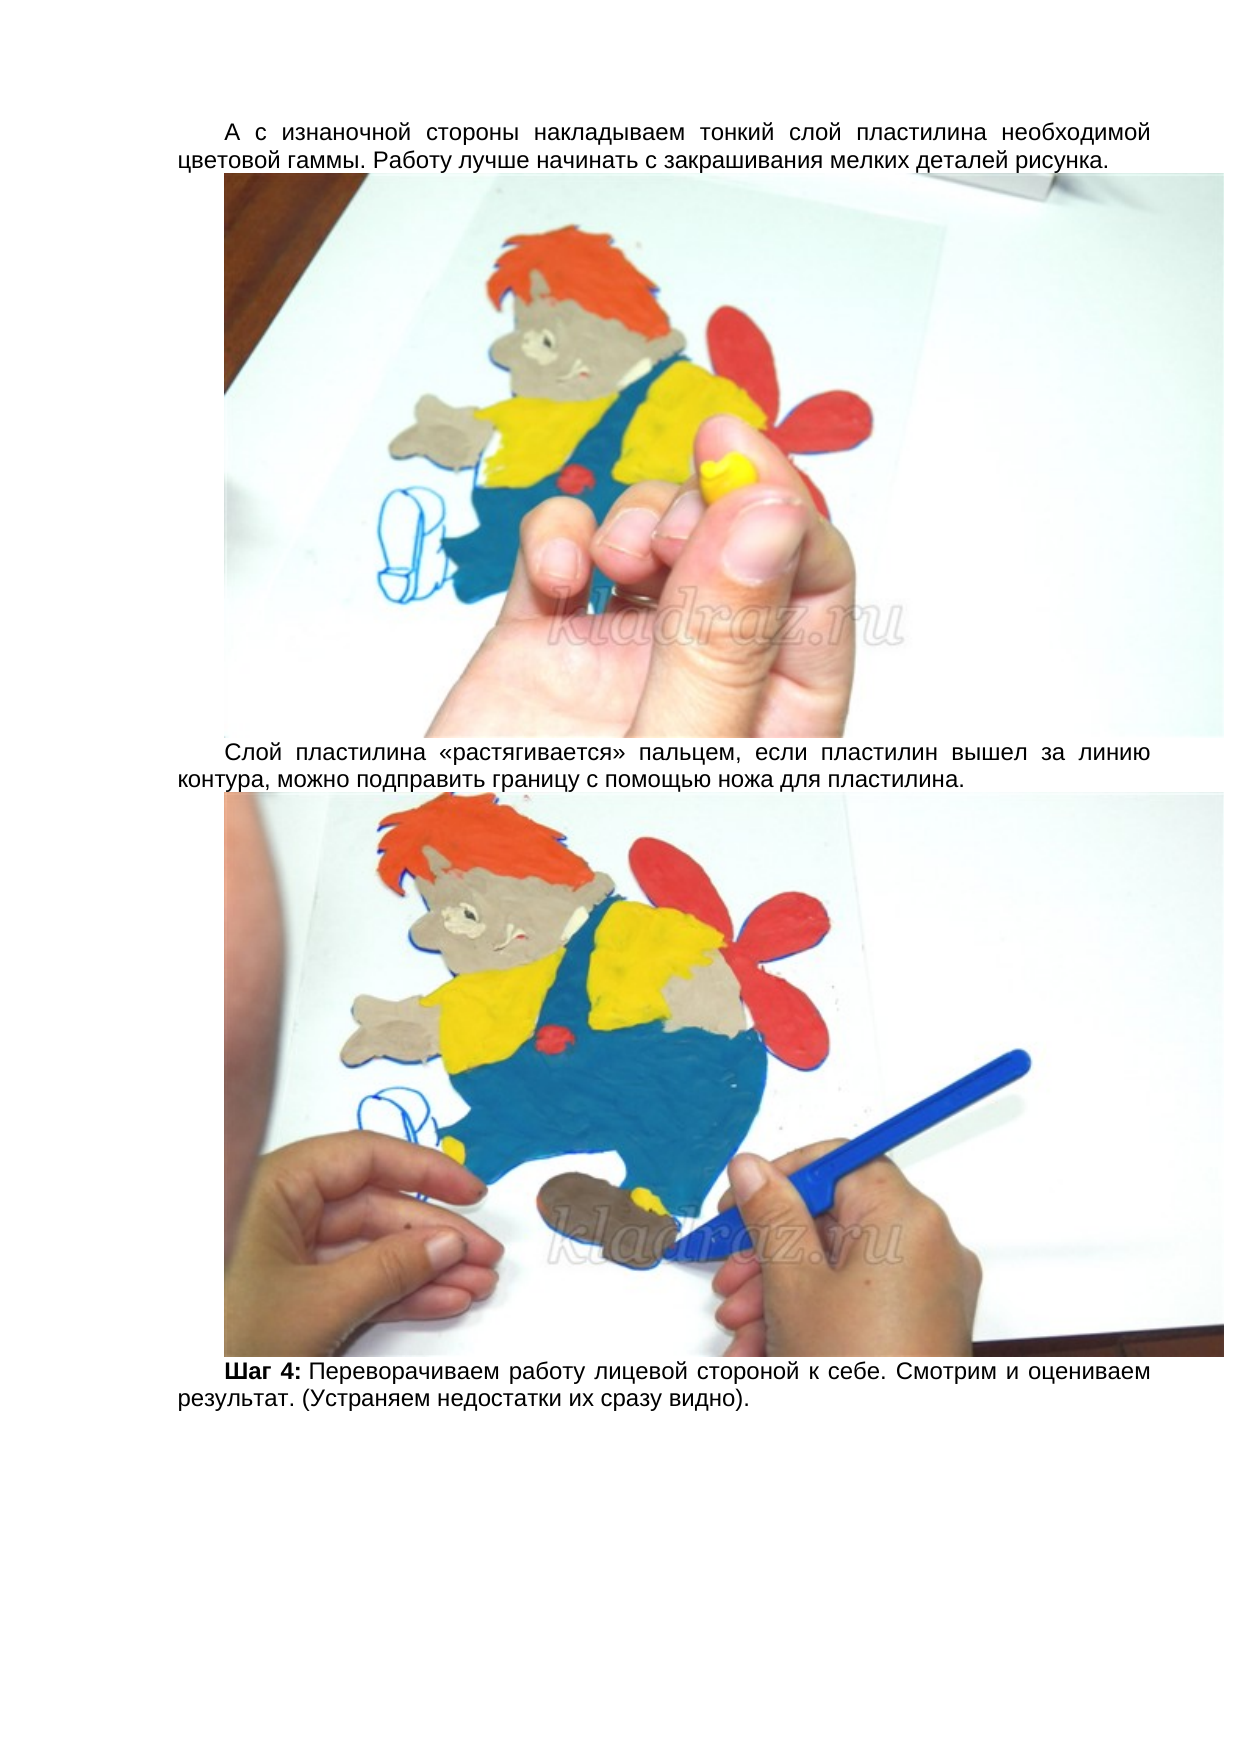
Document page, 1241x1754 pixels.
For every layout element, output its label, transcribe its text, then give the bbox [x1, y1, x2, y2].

text Шаг 4: Переворачиваем работу лицевой стороной к себе. Смотрим и оцениваем результат. (Устраняем недостатки их сразу видно). [177, 1357, 1152, 1412]
text Слой пластилина «растягивается» пальцем, если пластилин вышел за линию контура, можно подправить границу с помощью ножа для пластилина. [177, 737, 1152, 793]
picture [224, 173, 1224, 738]
text А с изнаночной стороны накладываем тонкий слой пластилина необходимой цветовой гаммы. Работу лучше начинать с закрашивания мелких деталей рисунка. [177, 118, 1152, 173]
picture [224, 792, 1224, 1357]
